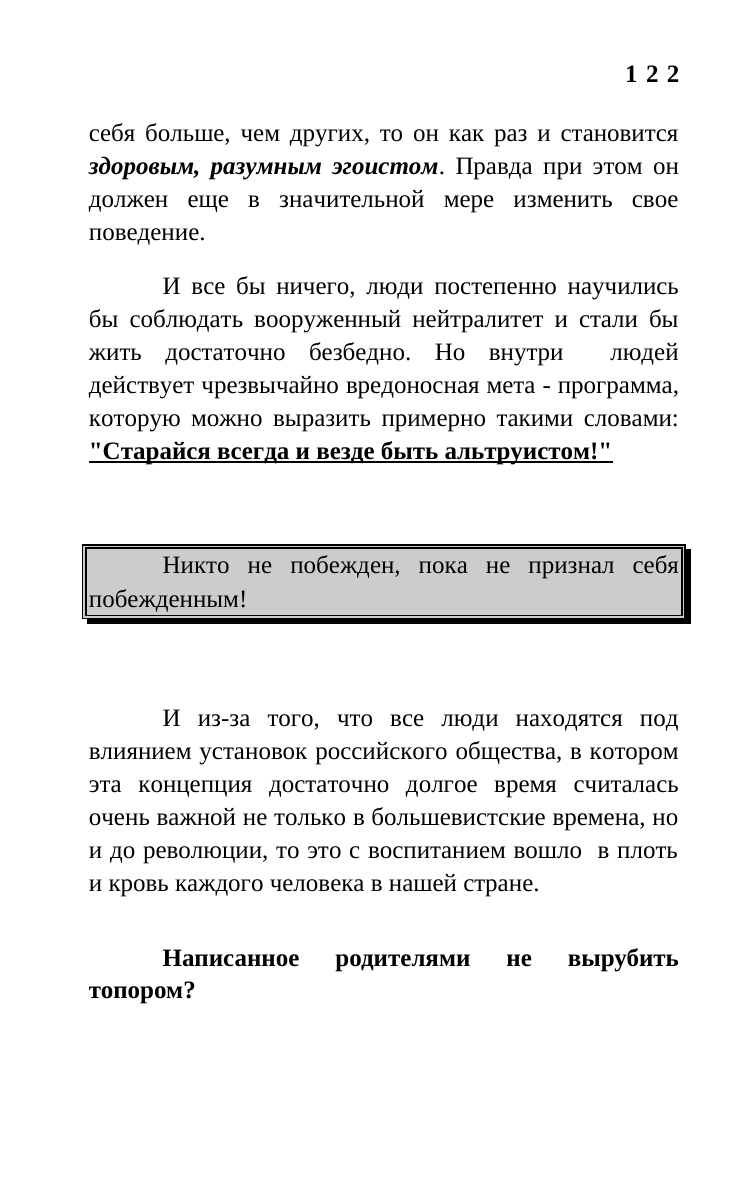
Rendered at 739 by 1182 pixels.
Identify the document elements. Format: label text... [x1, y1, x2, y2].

text И все бы ничего, люди постепенно научились бы соблюдать вооруженный нейтралитет и стали бы жить достаточно безбедно. Но внутри людей действует чрезвычайно вредоносная мета - программа, которую можно выразить примерно такими словами: "Старайся всегда и везде быть альтруистом!" [89, 271, 679, 465]
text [89, 118, 679, 246]
text Написанное родителями не вырубить топором? [89, 943, 679, 1004]
text И из-за того, что все люди находятся под влиянием установок российского общества, в котором эта концепция достаточно долгое время считалась очень важной не только в большевистские времена, но и до революции, то это с воспитанием вошло в плоть и кровь каждого человека в нашей стране. [89, 703, 679, 897]
